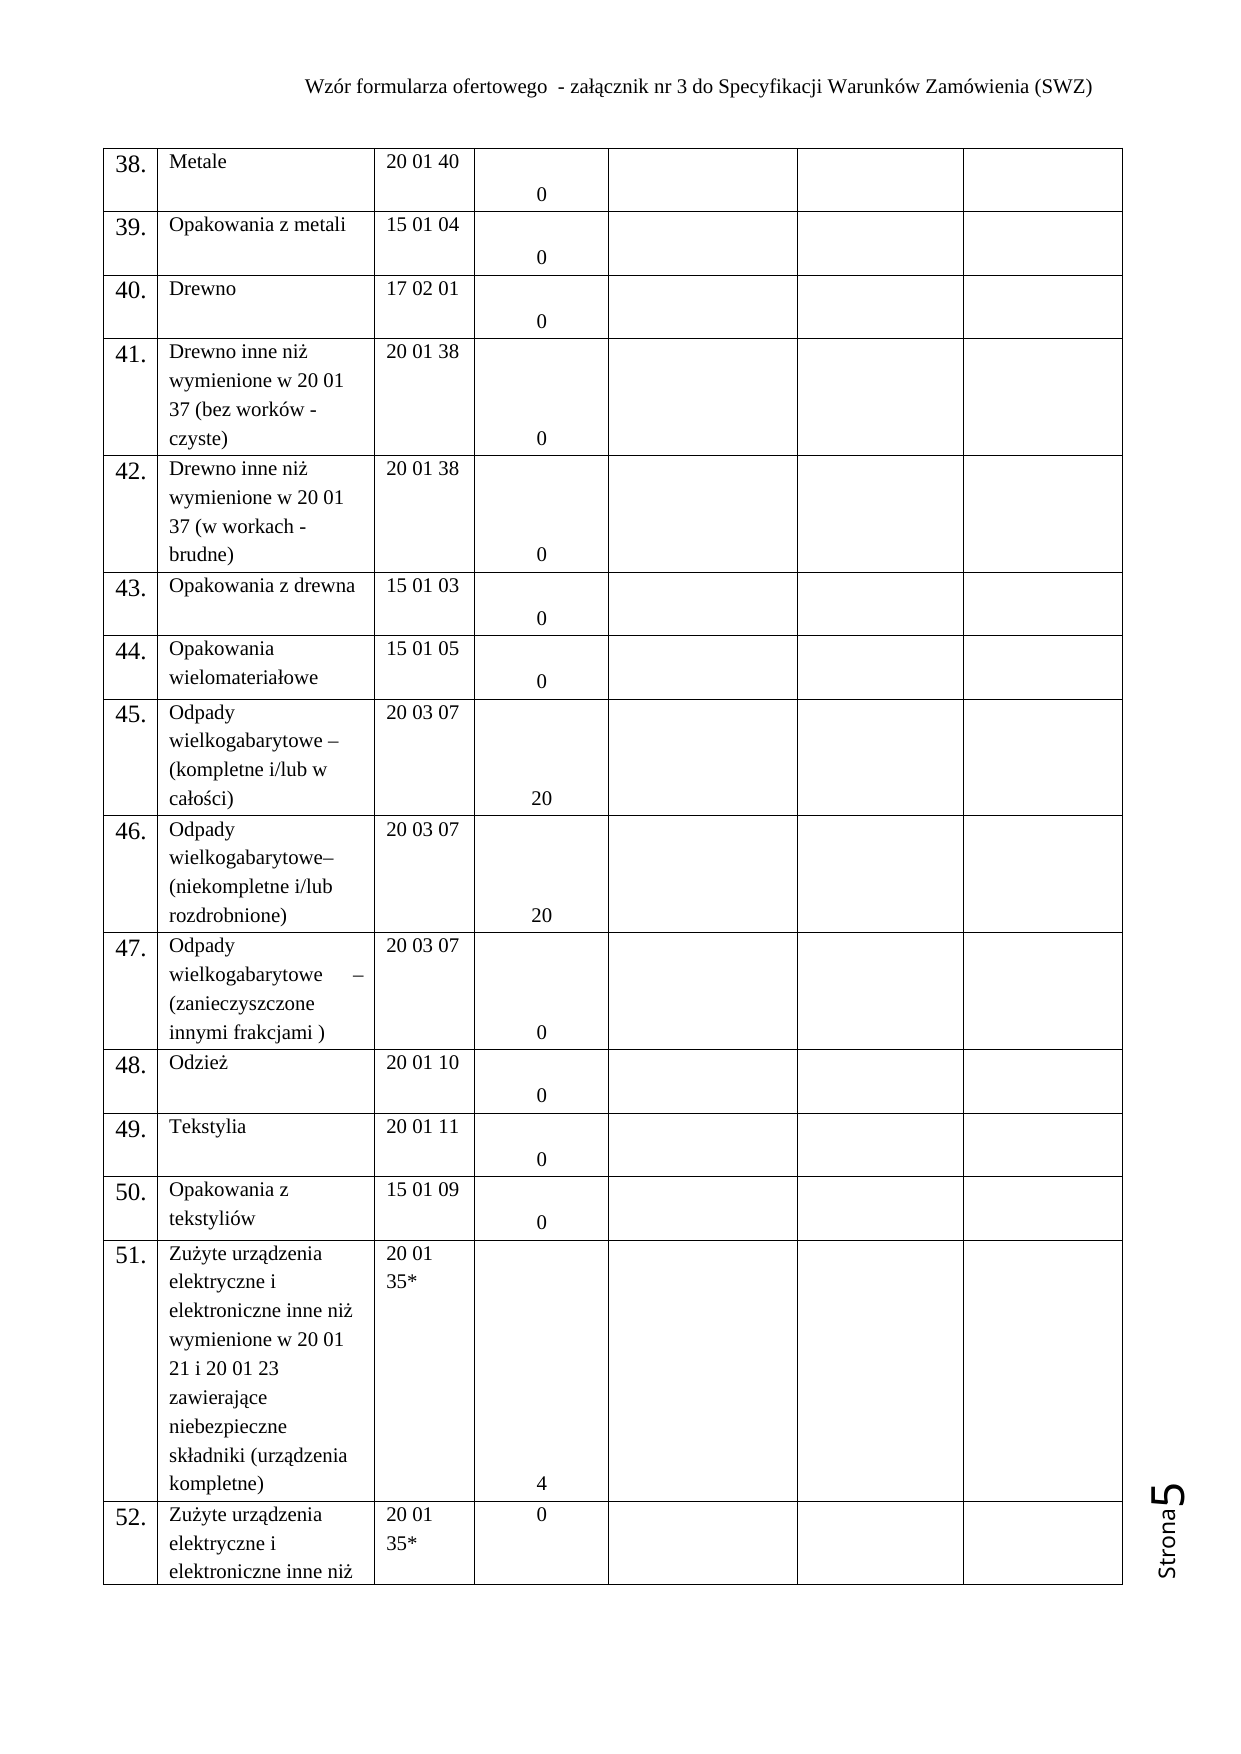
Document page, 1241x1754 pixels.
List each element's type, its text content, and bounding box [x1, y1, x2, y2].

table_cell [964, 1502, 1122, 1583]
table_cell 20 01 35* [375, 1502, 474, 1583]
table_cell [609, 573, 797, 635]
table_cell [609, 456, 797, 572]
table_cell [798, 636, 963, 698]
table_cell 15 01 09 [375, 1177, 474, 1239]
table_cell [104, 636, 157, 698]
table_cell [609, 636, 797, 698]
table_cell [798, 816, 963, 932]
table_cell [798, 573, 963, 635]
table_cell Opakowania wielomateriałowe [158, 636, 374, 698]
table_cell 0 [475, 276, 608, 338]
table_cell [964, 636, 1122, 698]
table_cell Opakowania z drewna [158, 573, 374, 635]
table_cell 0 [475, 339, 608, 455]
table_cell [104, 149, 157, 211]
table_cell [104, 339, 157, 455]
table_cell [609, 1177, 797, 1239]
table_cell Tekstylia [158, 1114, 374, 1176]
table_cell [964, 1241, 1122, 1501]
table_cell 17 02 01 [375, 276, 474, 338]
table_cell Opakowania z metali [158, 212, 374, 274]
table_cell [798, 933, 963, 1049]
table_cell 20 01 38 [375, 456, 474, 572]
table_cell [104, 573, 157, 635]
table_cell 20 01 35* [375, 1241, 474, 1501]
table_cell [798, 1114, 963, 1176]
table_cell 20 [475, 816, 608, 932]
table_cell 0 [475, 1177, 608, 1239]
table_cell [609, 149, 797, 211]
table_cell [798, 276, 963, 338]
table_cell 20 03 07 [375, 816, 474, 932]
table_cell 15 01 03 [375, 573, 474, 635]
table_cell [609, 212, 797, 274]
table_cell [964, 212, 1122, 274]
table_cell Drewno inne niż wymienione w 20 01 37 (bez worków -czyste) [158, 339, 374, 455]
table_cell 0 [475, 1114, 608, 1176]
table_cell [964, 573, 1122, 635]
table_cell Drewno inne niż wymienione w 20 01 37 (w workach - brudne) [158, 456, 374, 572]
table_cell 0 [475, 636, 608, 698]
table_cell [104, 700, 157, 815]
table_cell [964, 456, 1122, 572]
table_cell [609, 339, 797, 455]
table_cell 0 [475, 149, 608, 211]
table_cell [798, 456, 963, 572]
table_cell [964, 339, 1122, 455]
table_cell [964, 1114, 1122, 1176]
table_cell 20 01 40 [375, 149, 474, 211]
table_cell 4 [475, 1241, 608, 1501]
table_cell 15 01 05 [375, 636, 474, 698]
table_cell [964, 149, 1122, 211]
table_cell Odzież [158, 1050, 374, 1113]
table_cell Odpady wielkogabarytowe – (zanieczyszczone innymi frakcjami ) [158, 933, 374, 1049]
table_cell [964, 933, 1122, 1049]
table_cell [609, 933, 797, 1049]
table_cell 20 01 11 [375, 1114, 474, 1176]
table_cell [964, 700, 1122, 815]
table_cell [609, 276, 797, 338]
table_cell [798, 1177, 963, 1239]
table_cell [798, 339, 963, 455]
table_cell 0 [475, 573, 608, 635]
table_cell [104, 1502, 157, 1583]
table_cell Odpady wielkogabarytowe – (kompletne i/lub w całości) [158, 700, 374, 815]
table_cell [609, 816, 797, 932]
table_cell 20 [475, 700, 608, 815]
table_cell 20 03 07 [375, 700, 474, 815]
table_cell [609, 1502, 797, 1583]
table_cell [609, 1114, 797, 1176]
table_cell Odpady wielkogabarytowe– (niekompletne i/lub rozdrobnione) [158, 816, 374, 932]
table_cell [964, 816, 1122, 932]
table_cell 20 01 38 [375, 339, 474, 455]
table_cell [609, 700, 797, 815]
table_cell 20 01 10 [375, 1050, 474, 1113]
table_cell [104, 816, 157, 932]
table_cell [104, 1241, 157, 1501]
table_cell [798, 212, 963, 274]
table_cell Metale [158, 149, 374, 211]
table_cell [609, 1241, 797, 1501]
table_cell 20 03 07 [375, 933, 474, 1049]
table_cell [964, 1177, 1122, 1239]
table_cell 0 [475, 1050, 608, 1113]
table_cell [798, 1502, 963, 1583]
table_cell Drewno [158, 276, 374, 338]
table_cell [104, 1177, 157, 1239]
table_cell [104, 933, 157, 1049]
table_cell [104, 212, 157, 274]
table_cell [798, 1050, 963, 1113]
table_cell [964, 1050, 1122, 1113]
table_cell [798, 1241, 963, 1501]
table_cell [104, 1114, 157, 1176]
table_cell 0 [475, 933, 608, 1049]
table_cell [609, 1050, 797, 1113]
table_cell [104, 456, 157, 572]
table_cell [104, 276, 157, 338]
table_cell [104, 1050, 157, 1113]
table_cell 0 [475, 1502, 608, 1583]
table_cell Zużyte urządzenia elektryczne i elektroniczne inne niż wymienione w 20 01 21 i 20 01 23 zawierające niebezpieczne składniki (urządzenia kompletne) [158, 1241, 374, 1501]
table_cell 0 [475, 456, 608, 572]
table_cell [158, 1502, 374, 1583]
table_cell 15 01 04 [375, 212, 474, 274]
table_cell 0 [475, 212, 608, 274]
table_cell [798, 149, 963, 211]
table_cell Opakowania z tekstyliów [158, 1177, 374, 1239]
table_cell [798, 700, 963, 815]
table_cell [964, 276, 1122, 338]
